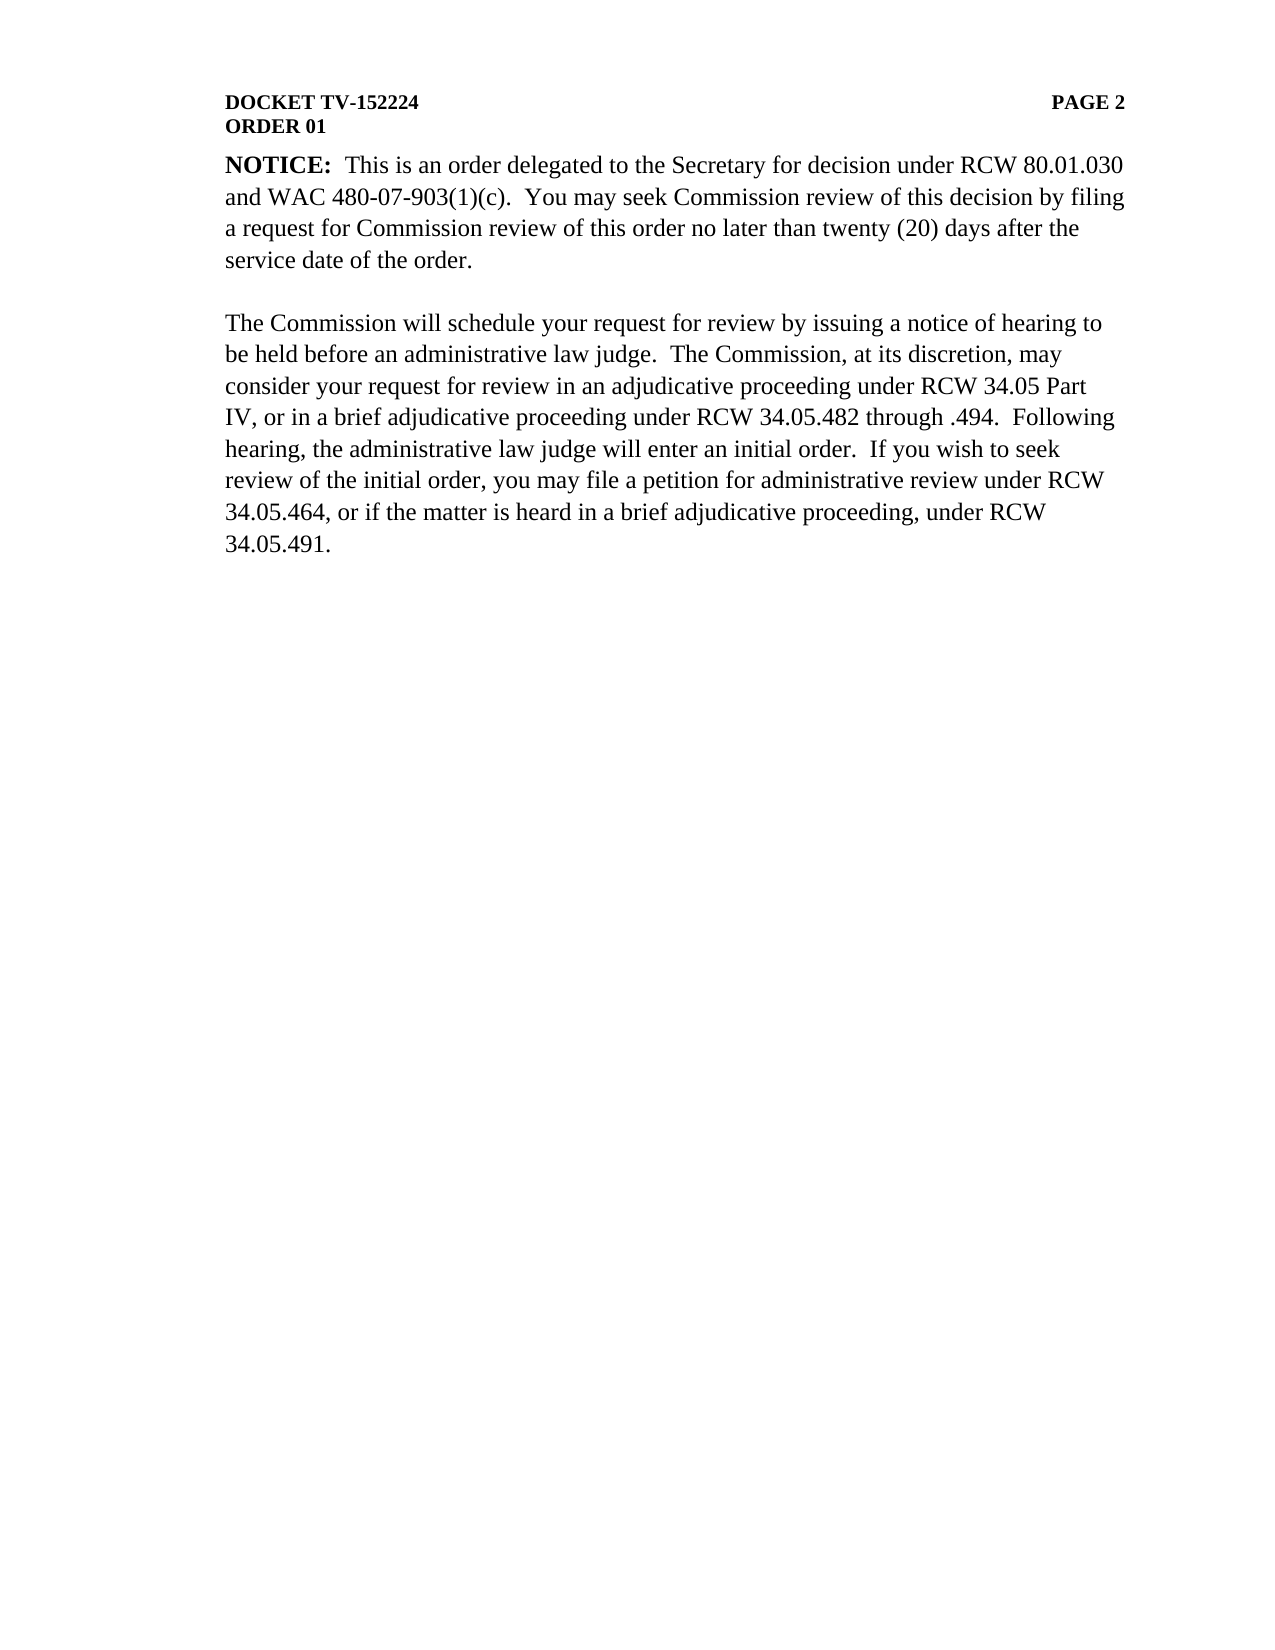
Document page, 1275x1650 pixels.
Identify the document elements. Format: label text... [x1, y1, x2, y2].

text NOTICE: This is an order delegated to the Secretary for decision under RCW 80.01.030 and WAC 480-07-903(1)(c). You may seek Commission review of this decision by filing a request for Commission review of this order no later than twenty (20) days after the service date of the order. [225, 150, 1125, 273]
text The Commission will schedule your request for review by issuing a notice of hearing to be held before an administrative law judge. The Commission, at its discretion, may consider your request for review in an adjudicative proceeding under RCW 34.05 Part IV, or in a brief adjudicative proceeding under RCW 34.05.482 through .494. Following hearing, the administrative law judge will enter an initial order. If you wish to seek review of the initial order, you may file a petition for administrative review under RCW 34.05.464, or if the matter is heard in a brief adjudicative proceeding, under RCW 34.05.491. [225, 308, 1125, 557]
